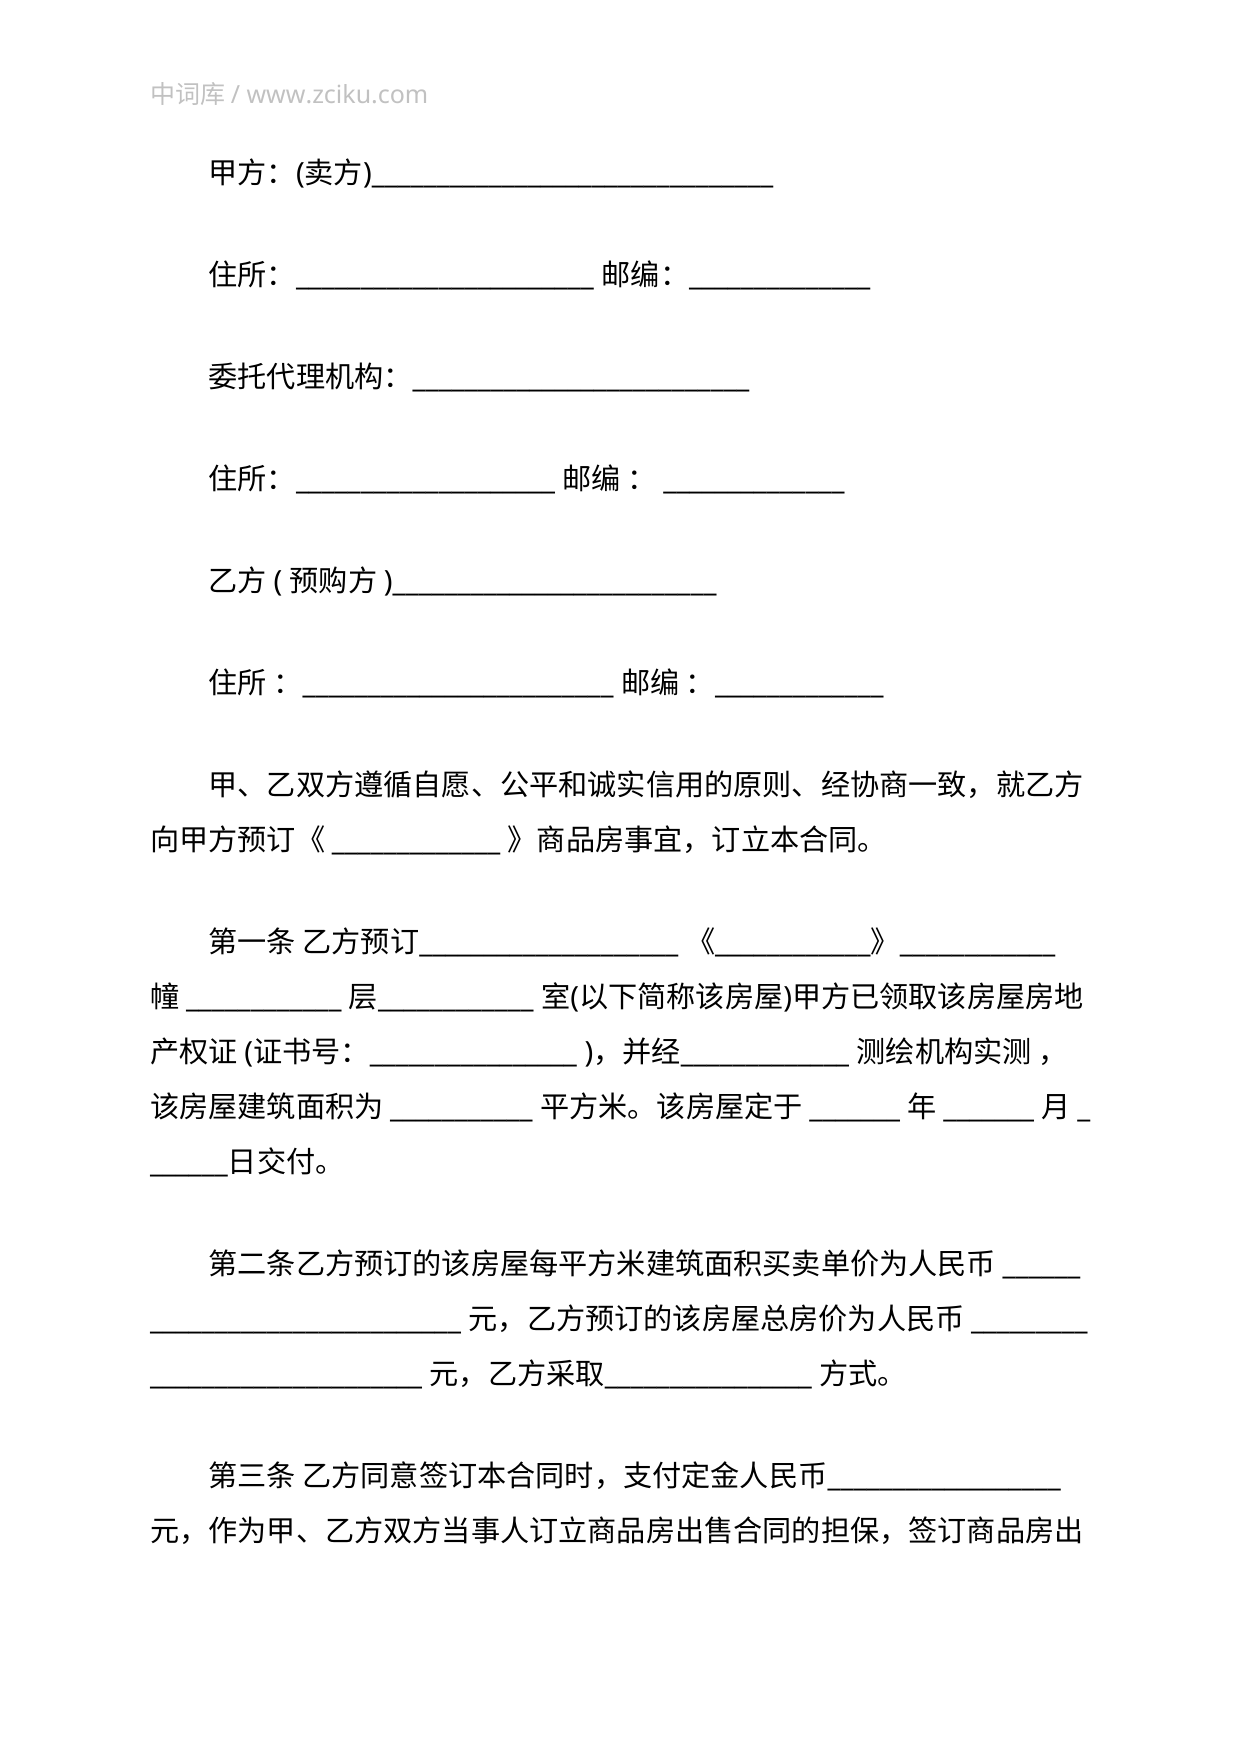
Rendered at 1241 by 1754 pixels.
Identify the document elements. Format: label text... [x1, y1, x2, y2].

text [150, 1453, 1090, 1550]
text 住所：____________________ 邮编 ： ______________ [150, 456, 1090, 498]
text 甲方：(卖方)_______________________________ [150, 150, 1090, 192]
text 第一条 乙方预订____________________ 《____________》____________ 幢 ____________ 层____________ 室(以下简称该房屋)甲方已领取该房屋房地产权证 (证书号：________________ )，并经_____________ 测绘机构实测 ，该房屋建筑面积为 ___________ 平方米。该房屋定于 _______ 年 _______ 月 _______日交付。 [150, 919, 1090, 1181]
text 住所 ：________________________ 邮编 ：_____________ [150, 660, 1090, 702]
text 委托代理机构：__________________________ [150, 354, 1090, 396]
text 第二条乙方预订的该房屋每平方米建筑面积买卖单价为人民币 ______________________________ 元，乙方预订的该房屋总房价为人民币 ______________________________ 元，乙方采取________________ 方式。 [150, 1241, 1090, 1393]
text 乙方 ( 预购方 )_________________________ [150, 558, 1090, 600]
text 住所：_______________________ 邮编：______________ [150, 252, 1090, 294]
text 甲、乙双方遵循自愿、公平和诚实信用的原则、经协商一致，就乙方向甲方预订《 _____________ 》商品房事宜，订立本合同。 [150, 762, 1090, 859]
